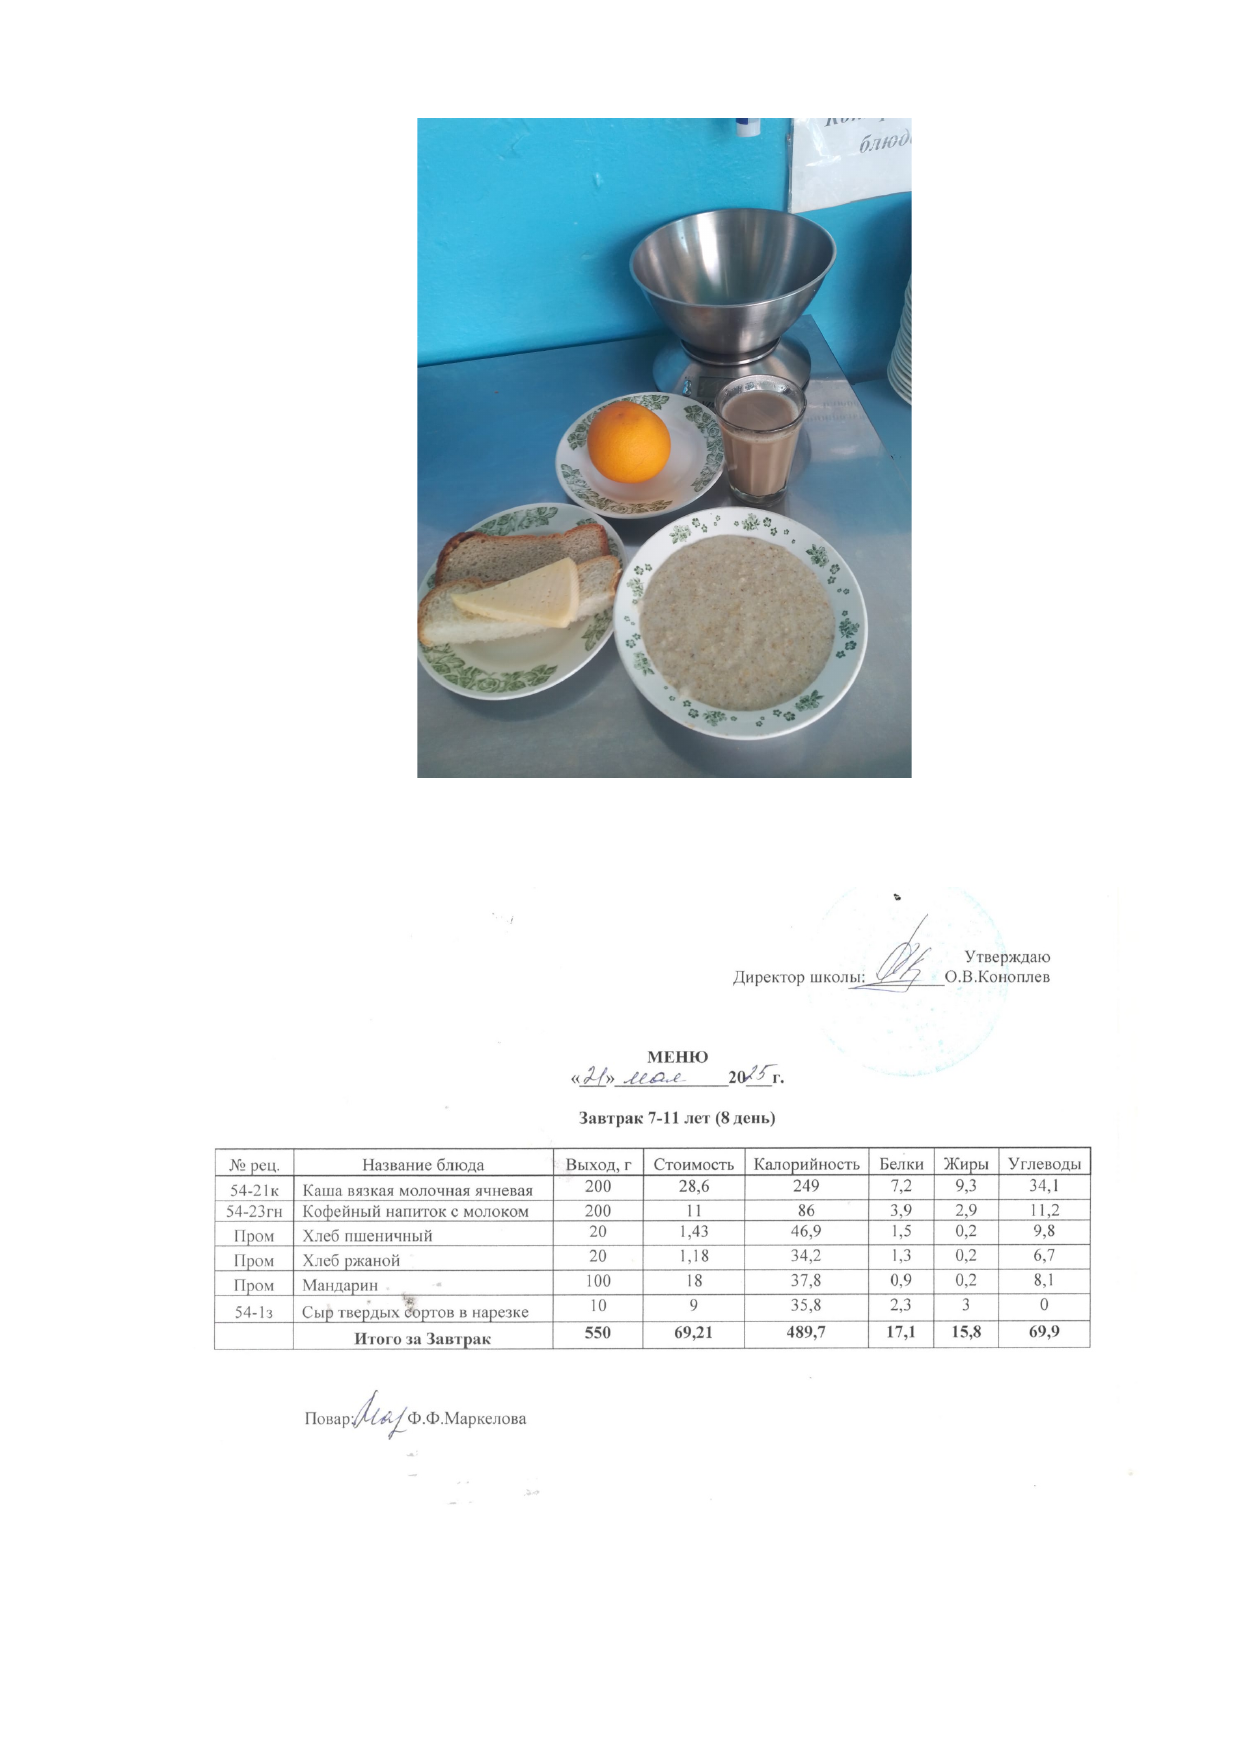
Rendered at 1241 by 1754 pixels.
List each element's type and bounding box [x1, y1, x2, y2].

picture [417, 118, 912, 778]
picture [177, 887, 1152, 1507]
